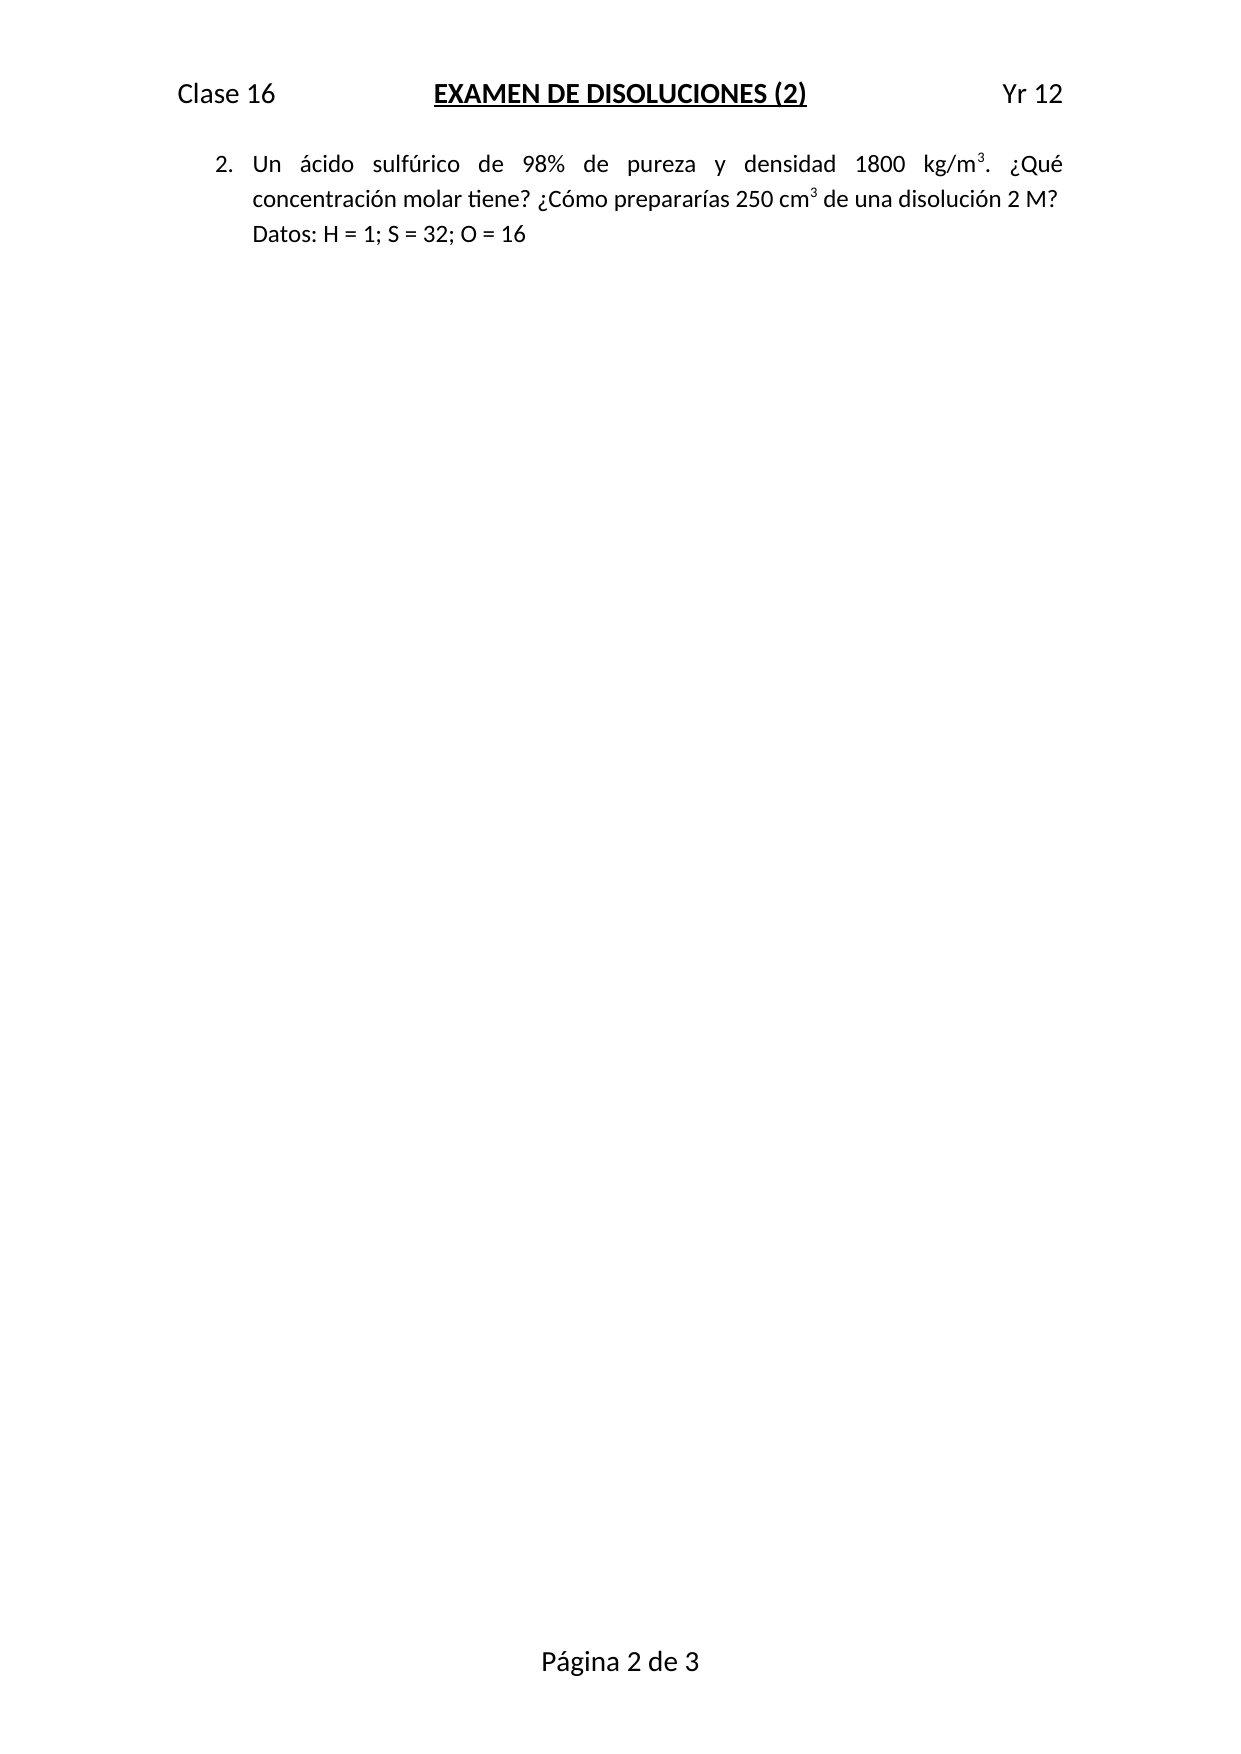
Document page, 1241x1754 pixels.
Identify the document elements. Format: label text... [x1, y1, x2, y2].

list Un ácido sulfúrico de 98% de pureza y densidad 1800 kg/m3. ¿Qué concentración molar tiene? ¿Cómo prepararías 250 cm3 de una disolución 2 M? [215, 148, 1063, 213]
list Datos: H = 1; S = 32; O = 16 [252, 218, 1063, 248]
